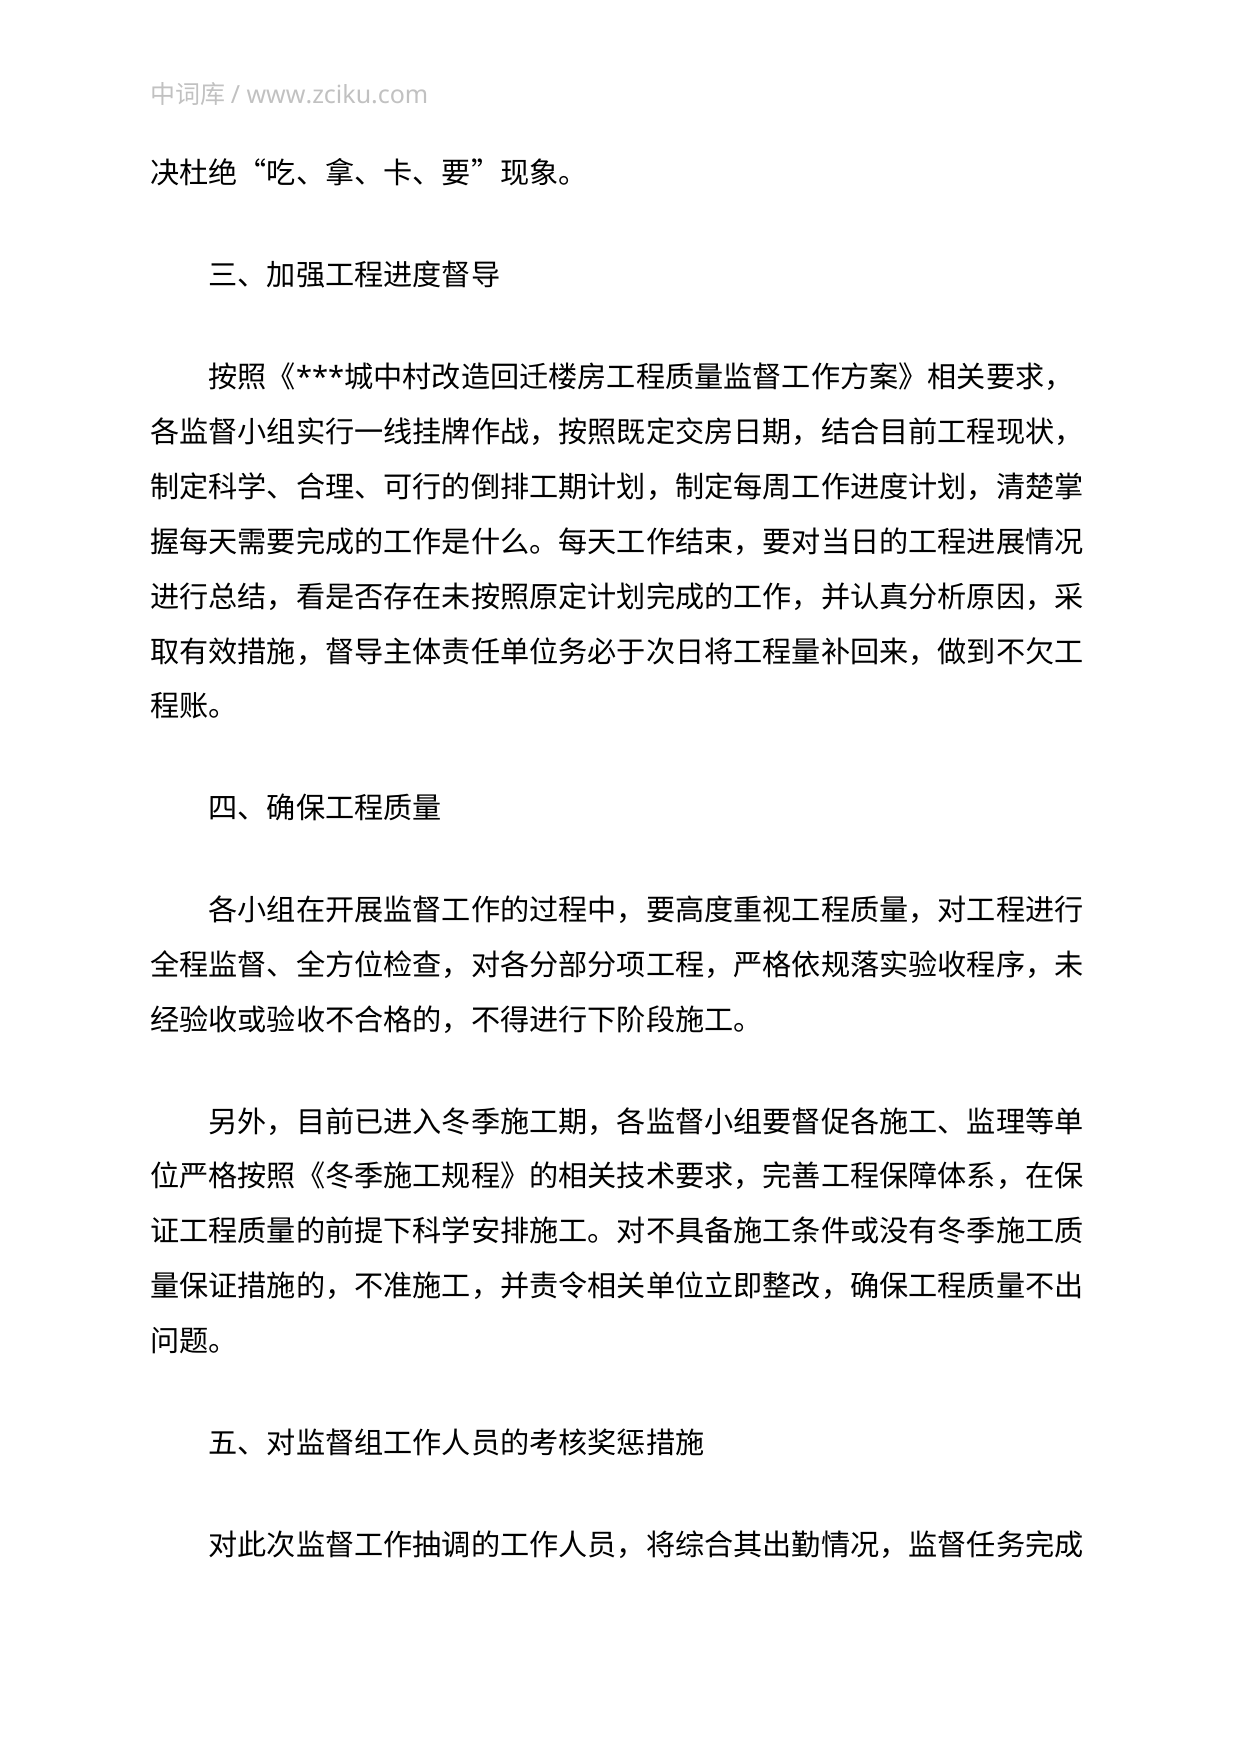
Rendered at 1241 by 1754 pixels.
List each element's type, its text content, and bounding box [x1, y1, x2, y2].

text 各小组在开展监督工作的过程中，要高度重视工程质量，对工程进行全程监督、全方位检查，对各分部分项工程，严格依规落实验收程序，未经验收或验收不合格的，不得进行下阶段施工。 [150, 887, 1090, 1039]
text 三、加强工程进度督导 [150, 252, 1090, 294]
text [150, 1521, 1090, 1563]
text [150, 150, 1090, 192]
text 五、对监督组工作人员的考核奖惩措施 [150, 1419, 1090, 1462]
text 另外，目前已进入冬季施工期，各监督小组要督促各施工、监理等单位严格按照《冬季施工规程》的相关技术要求，完善工程保障体系，在保证工程质量的前提下科学安排施工。对不具备施工条件或没有冬季施工质量保证措施的，不准施工，并责令相关单位立即整改，确保工程质量不出问题。 [150, 1098, 1090, 1360]
text 按照《***城中村改造回迁楼房工程质量监督工作方案》相关要求，各监督小组实行一线挂牌作战，按照既定交房日期，结合目前工程现状，制定科学、合理、可行的倒排工期计划，制定每周工作进度计划，清楚掌握每天需要完成的工作是什么。每天工作结束，要对当日的工程进展情况进行总结，看是否存在未按照原定计划完成的工作，并认真分析原因，采取有效措施，督导主体责任单位务必于次日将工程量补回来，做到不欠工程账。 [150, 353, 1090, 725]
text 四、确保工程质量 [150, 785, 1090, 827]
